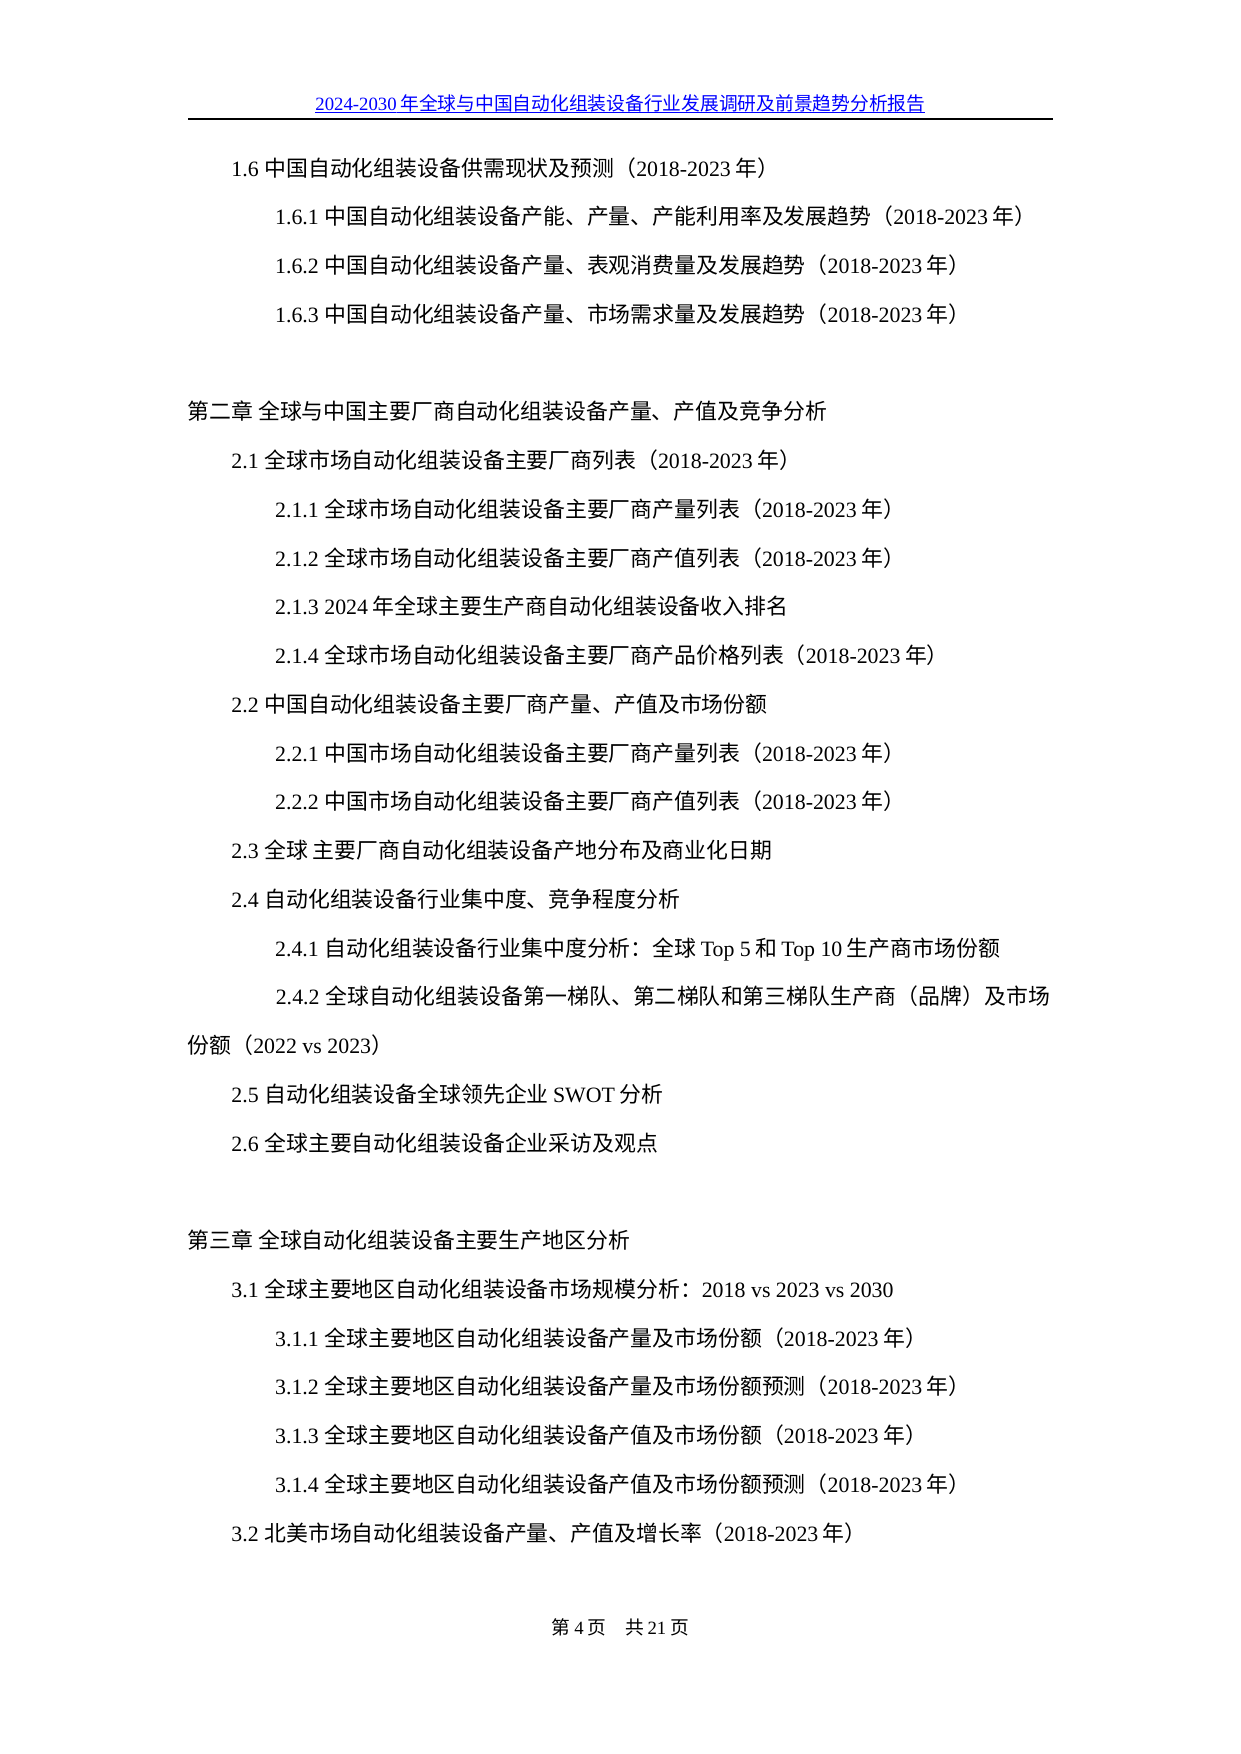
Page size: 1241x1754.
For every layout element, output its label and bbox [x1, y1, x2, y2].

text [187, 150, 1053, 1548]
